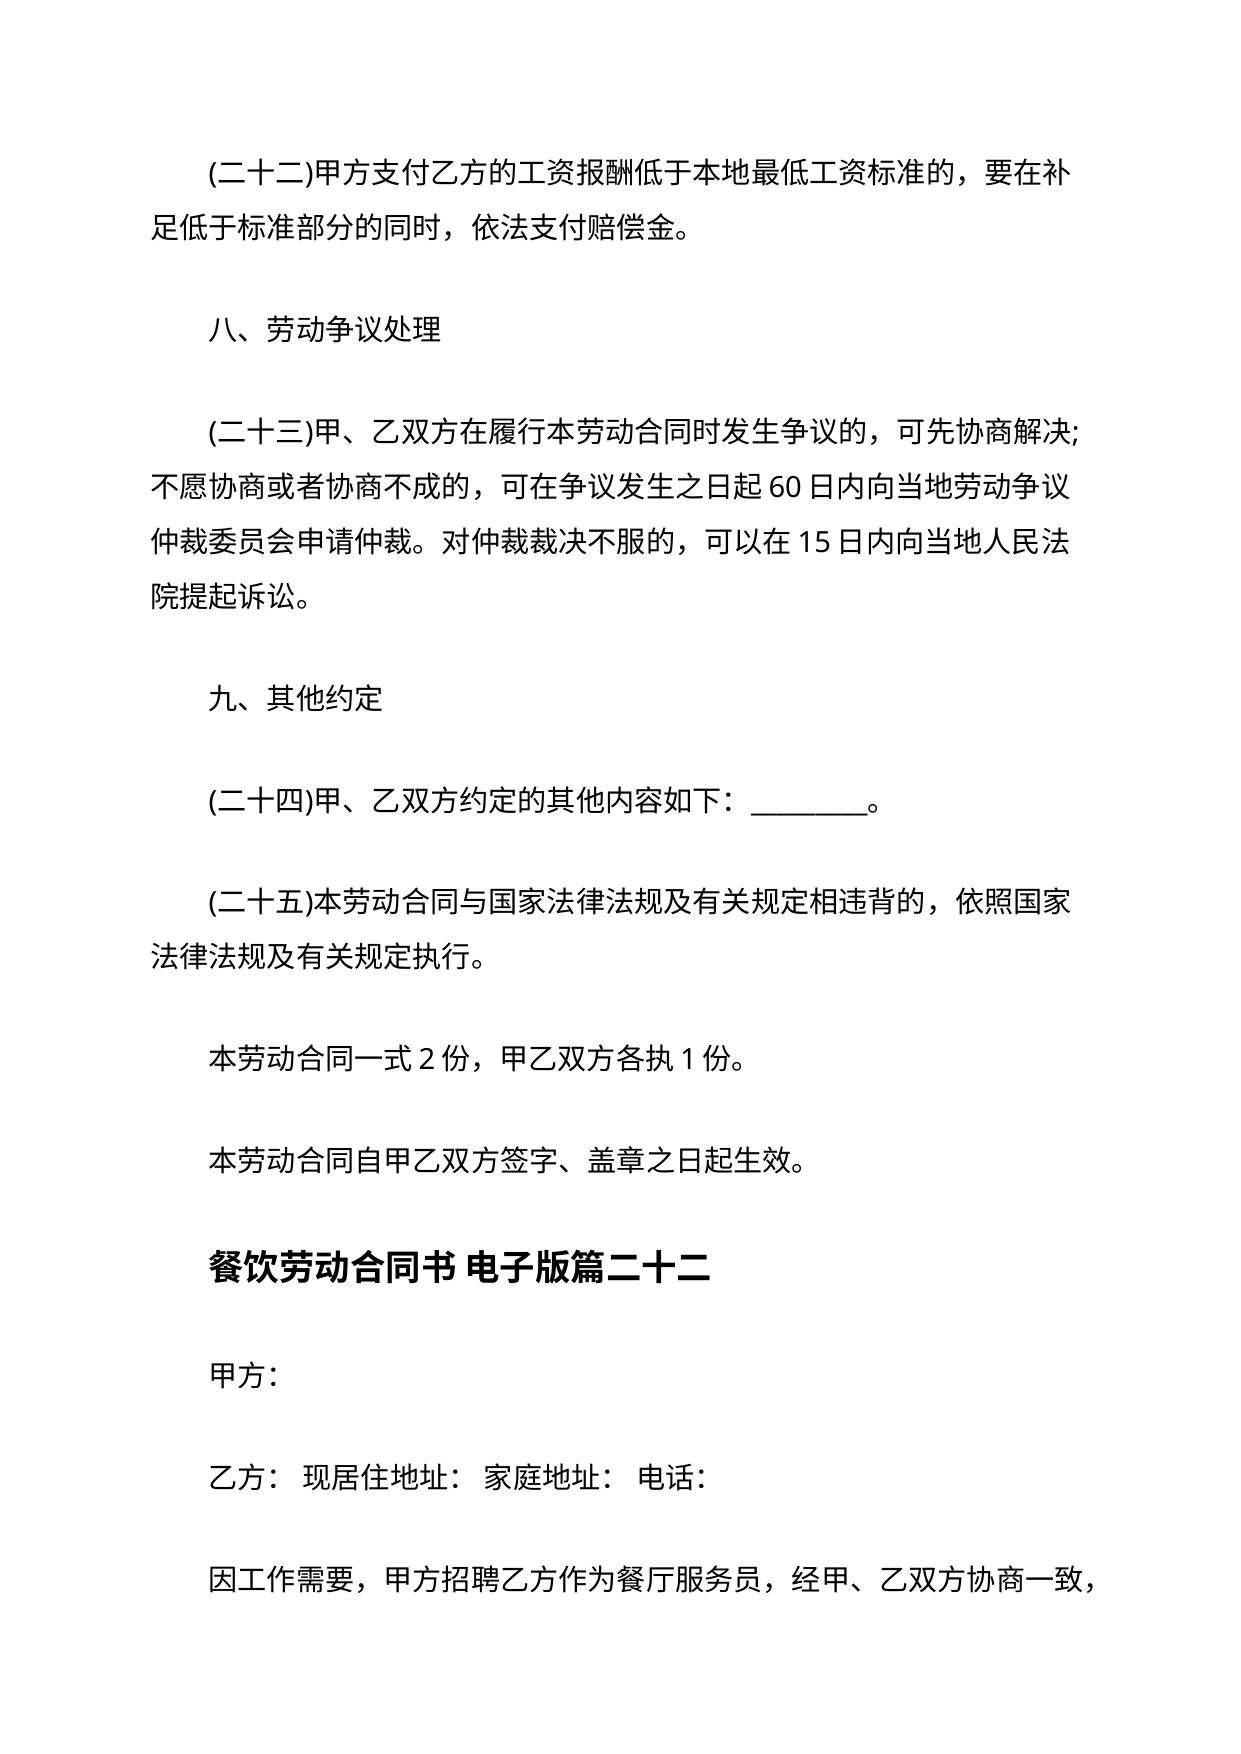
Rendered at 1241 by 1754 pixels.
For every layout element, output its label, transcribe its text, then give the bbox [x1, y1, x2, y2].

text 九、其他约定 [150, 675, 1090, 718]
text 乙方： 现居住地址： 家庭地址： 电话： [150, 1455, 1090, 1497]
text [150, 1557, 1090, 1599]
text (二十二)甲方支付乙方的工资报酬低于本地最低工资标准的，要在补足低于标准部分的同时，依法支付赔偿金。 [150, 150, 1090, 247]
text 八、劳动争议处理 [150, 307, 1090, 349]
text 本劳动合同一式2份，甲乙双方各执1份。 [150, 1036, 1090, 1078]
text (二十五)本劳动合同与国家法律法规及有关规定相违背的，依照国家法律法规及有关规定执行。 [150, 879, 1090, 976]
text (二十三)甲、乙双方在履行本劳动合同时发生争议的，可先协商解决;不愿协商或者协商不成的，可在争议发生之日起60日内向当地劳动争议仲裁委员会申请仲裁。对仲裁裁决不服的，可以在15日内向当地人民法院提起诉讼。 [150, 408, 1090, 616]
text 本劳动合同自甲乙双方签字、盖章之日起生效。 [150, 1138, 1090, 1180]
text 餐饮劳动合同书 电子版篇二十二 [150, 1239, 1090, 1291]
text (二十四)甲、乙双方约定的其他内容如下：_________。 [150, 777, 1090, 819]
text 甲方： [150, 1353, 1090, 1395]
